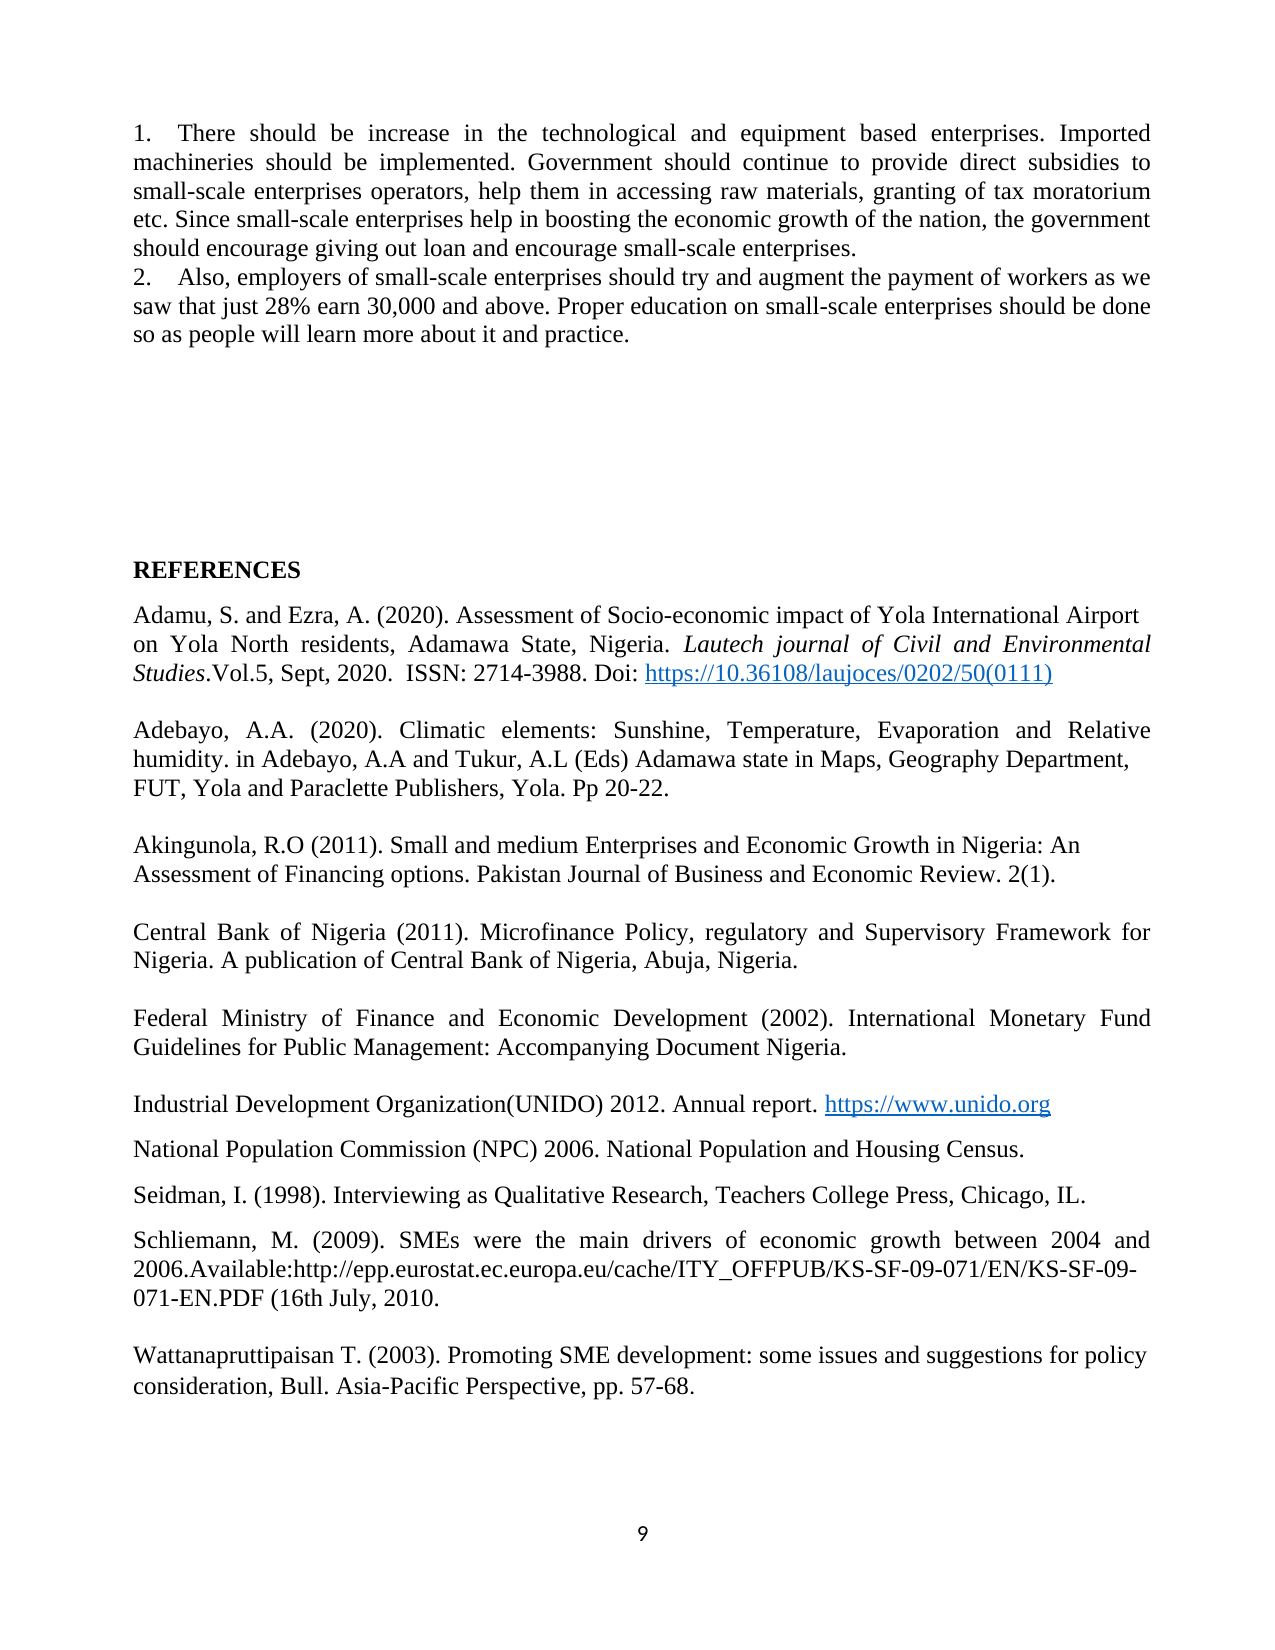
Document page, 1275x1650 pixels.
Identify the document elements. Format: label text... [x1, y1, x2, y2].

text Seidman, I. (1998). Interviewing as Qualitative Research, Teachers College Press, Chicago, IL. [133, 1180, 1152, 1209]
text Industrial Development Organization(UNIDO) 2012. Annual report. https://www.unido.org [133, 1089, 1152, 1118]
text Assessment of Financing options. Pakistan Journal of Business and Economic Review. 2(1). [133, 859, 1152, 888]
text Adamu, S. and Ezra, A. (2020). Assessment of Socio-economic impact of Yola International Airport [133, 600, 1152, 629]
text FUT, Yola and Paraclette Publishers, Yola. Pp 20-22. [133, 773, 1152, 802]
text Adebayo, A.A. (2020). Climatic elements: Sunshine, Temperature, Evaporation and Relative humidity. in Adebayo, A.A and Tukur, A.L (Eds) Adamawa state in Maps, Geography Department, [133, 715, 1152, 773]
text Schliemann, M. (2009). SMEs were the main drivers of economic growth between 2004 and 2006.Available:http://epp.eurostat.ec.europa.eu/cache/ITY_OFFPUB/KS-SF-09-071/EN/KS-SF-09-071-EN.PDF (16th July, 2010. [133, 1225, 1152, 1312]
text on Yola North residents, Adamawa State, Nigeria. Lautech journal of Civil and Environmental Studies.Vol.5, Sept, 2020. ISSN: 2714-3988. Doi: https://10.36108/laujoces/0202/50(0111) [133, 629, 1152, 687]
text Akingunola, R.O (2011). Small and medium Enterprises and Economic Growth in Nigeria: An [133, 830, 1152, 859]
text REFERENCES [133, 555, 1152, 584]
list Also, employers of small-scale enterprises should try and augment the payment of workers as we saw that just 28% earn 30,000 and above. Proper education on small-scale enterprises should be done so as people will learn more about it and practice. [133, 262, 1152, 348]
text Central Bank of Nigeria (2011). Microfinance Policy, regulatory and Supervisory Framework for Nigeria. A publication of Central Bank of Nigeria, Abuja, Nigeria. [133, 917, 1152, 974]
text Federal Ministry of Finance and Economic Development (2002). International Monetary Fund Guidelines for Public Management: Accompanying Document Nigeria. [133, 1003, 1152, 1060]
text National Population Commission (NPC) 2006. National Population and Housing Census. [133, 1134, 1152, 1163]
text Wattanapruttipaisan T. (2003). Promoting SME development: some issues and suggestions for policy consideration, Bull. Asia-Pacific Perspective, pp. 57-68. [133, 1340, 1152, 1400]
list There should be increase in the technological and equipment based enterprises. Imported machineries should be implemented. Government should continue to provide direct subsidies to small-scale enterprises operators, help them in accessing raw materials, granting of tax moratorium etc. Since small-scale enterprises help in boosting the economic growth of the nation, the government should encourage giving out loan and encourage small-scale enterprises. [133, 118, 1152, 262]
